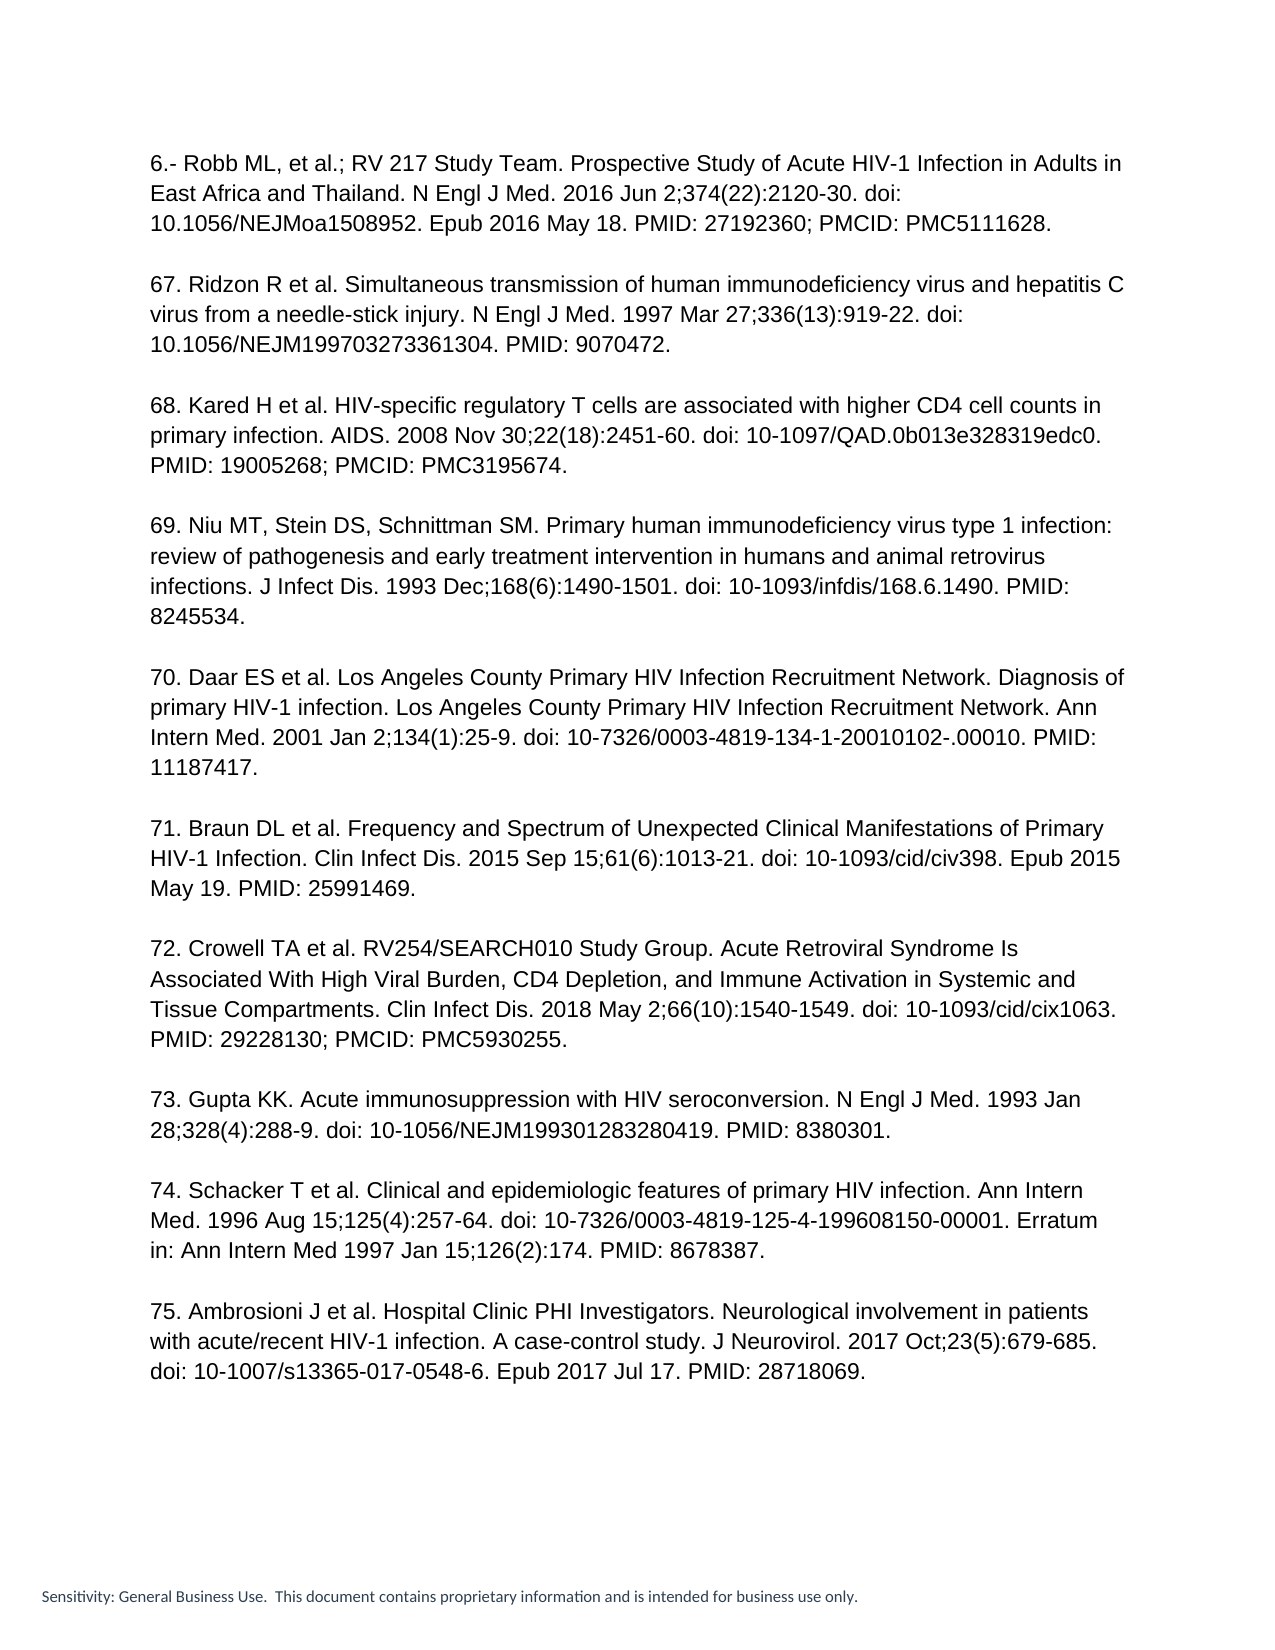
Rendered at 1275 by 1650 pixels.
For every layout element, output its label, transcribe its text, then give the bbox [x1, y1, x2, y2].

text 67. Ridzon R et al. Simultaneous transmission of human immunodeficiency virus and hepatitis C virus from a needle-stick injury. N Engl J Med. 1997 Mar 27;336(13):919-22. doi: 10.1056/NEJM199703273361304. PMID: 9070472. [150, 271, 1125, 358]
text 74. Schacker T et al. Clinical and epidemiologic features of primary HIV infection. Ann Intern Med. 1996 Aug 15;125(4):257-64. doi: 10-7326/0003-4819-125-4-199608150-00001. Erratum in: Ann Intern Med 1997 Jan 15;126(2):174. PMID: 8678387. [150, 1177, 1125, 1264]
text 73. Gupta KK. Acute immunosuppression with HIV seroconversion. N Engl J Med. 1993 Jan 28;328(4):288-9. doi: 10-1056/NEJM199301283280419. PMID: 8380301. [150, 1086, 1125, 1143]
text 68. Kared H et al. HIV-specific regulatory T cells are associated with higher CD4 cell counts in primary infection. AIDS. 2008 Nov 30;22(18):2451-60. doi: 10-1097/QAD.0b013e328319edc0. PMID: 19005268; PMCID: PMC3195674. [150, 392, 1125, 478]
text 75. Ambrosioni J et al. Hospital Clinic PHI Investigators. Neurological involvement in patients with acute/recent HIV-1 infection. A case-control study. J Neurovirol. 2017 Oct;23(5):679-685. doi: 10-1007/s13365-017-0548-6. Epub 2017 Jul 17. PMID: 28718069. [150, 1298, 1125, 1385]
text 71. Braun DL et al. Frequency and Spectrum of Unexpected Clinical Manifestations of Primary HIV-1 Infection. Clin Infect Dis. 2015 Sep 15;61(6):1013-21. doi: 10-1093/cid/civ398. Epub 2015 May 19. PMID: 25991469. [150, 814, 1125, 901]
text 69. Niu MT, Stein DS, Schnittman SM. Primary human immunodeficiency virus type 1 infection: review of pathogenesis and early treatment intervention in humans and animal retrovirus infections. J Infect Dis. 1993 Dec;168(6):1490-1501. doi: 10-1093/infdis/168.6.1490. PMID: 8245534. [150, 512, 1125, 629]
text 70. Daar ES et al. Los Angeles County Primary HIV Infection Recruitment Network. Diagnosis of primary HIV-1 infection. Los Angeles County Primary HIV Infection Recruitment Network. Ann Intern Med. 2001 Jan 2;134(1):25-9. doi: 10-7326/0003-4819-134-1-20010102-.00010. PMID: 11187417. [150, 663, 1125, 781]
text 72. Crowell TA et al. RV254/SEARCH010 Study Group. Acute Retroviral Syndrome Is Associated With High Viral Burden, CD4 Depletion, and Immune Activation in Systemic and Tissue Compartments. Clin Infect Dis. 2018 May 2;66(10):1540-1549. doi: 10-1093/cid/cix1063. PMID: 29228130; PMCID: PMC5930255. [150, 935, 1125, 1052]
text 6.- Robb ML, et al.; RV 217 Study Team. Prospective Study of Acute HIV-1 Infection in Adults in East Africa and Thailand. N Engl J Med. 2016 Jun 2;374(22):2120-30. doi: 10.1056/NEJMoa1508952. Epub 2016 May 18. PMID: 27192360; PMCID: PMC5111628. [150, 150, 1125, 237]
